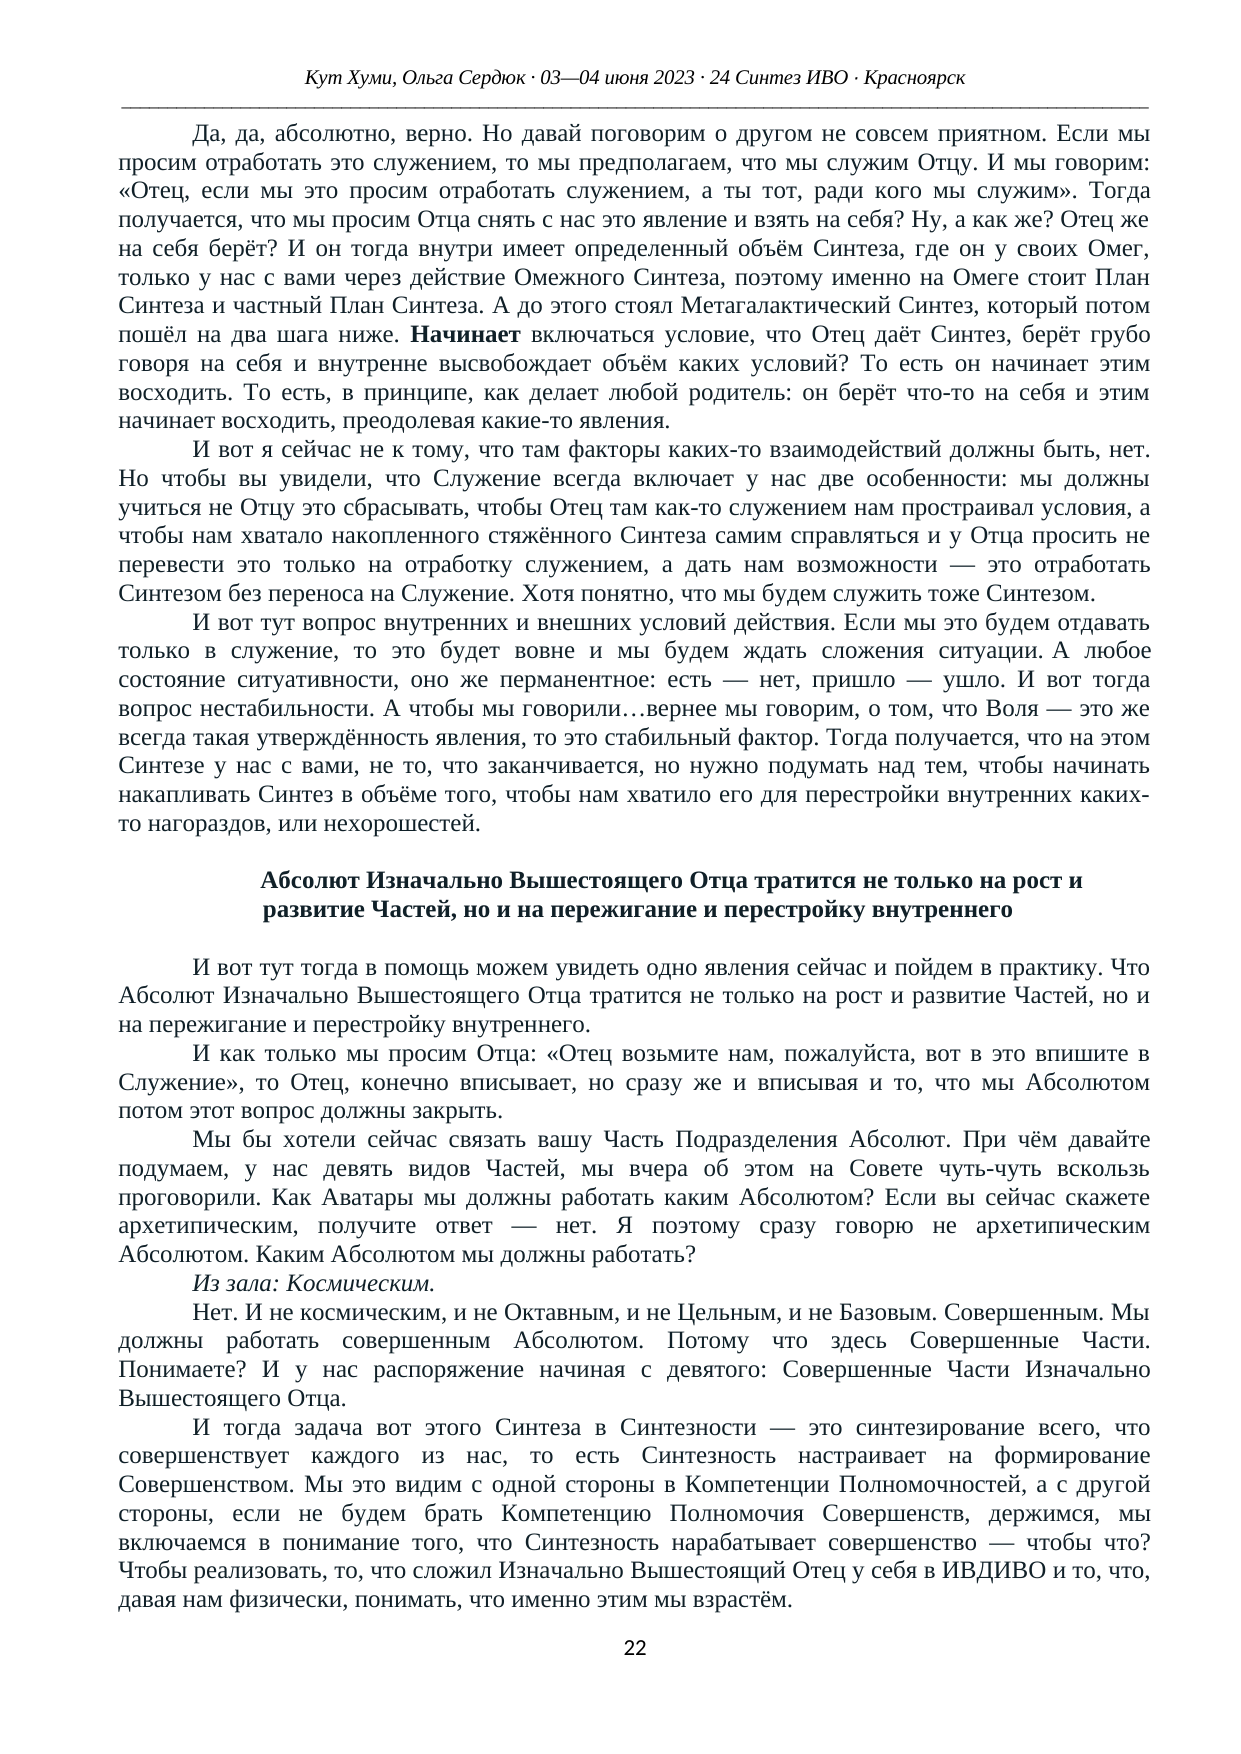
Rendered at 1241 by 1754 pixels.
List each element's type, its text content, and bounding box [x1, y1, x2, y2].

text И вот тут вопрос внутренних и внешних условий действия. Если мы это будем отдавать только в служение, то это будет вовне и мы будем ждать сложения ситуации. А любое состояние ситуативности, оно же перманентное: есть — нет, пришло — ушло. И вот тогда вопрос нестабильности. А чтобы мы говорили…вернее мы говорим, о том, что Воля — это же всегда такая утверждённость явления, то это стабильный фактор. Тогда получается, что на этом Синтезе у нас с вами, не то, что заканчивается, но нужно подумать над тем, чтобы начинать накапливать Синтез в объёме того, чтобы нам хватило его для перестройки внутренних каких-то нагораздов, или нехорошестей. [118, 607, 1152, 837]
text И вот я сейчас не к тому, что там факторы каких-то взаимодействий должны быть, нет. Но чтобы вы увидели, что Служение всегда включает у нас две особенности: мы должны учиться не Отцу это сбрасывать, чтобы Отец там как-то служением нам простраивал условия, а чтобы нам хватало накопленного стяжённого Синтеза самим справляться и у Отца просить не перевести это только на отработку служением, а дать нам возможности — это отработать Синтезом без переноса на Служение. Хотя понятно, что мы будем служить тоже Синтезом. [118, 434, 1152, 607]
text Абсолют Изначально Вышестоящего Отца тратится не только на рост и развитие Частей, но и на пережигание и перестройку внутреннего [118, 866, 1152, 923]
text Из зала: Космическим. [118, 1268, 1152, 1297]
text Мы бы хотели сейчас связать вашу Часть Подразделения Абсолют. При чём давайте подумаем, у нас девять видов Частей, мы вчера об этом на Совете чуть-чуть вскользь проговорили. Как Аватары мы должны работать каким Абсолютом? Если вы сейчас скажете архетипическим, получите ответ — нет. Я поэтому сразу говорю не архетипическим Абсолютом. Каким Абсолютом мы должны работать? [118, 1124, 1152, 1268]
text И тогда задача вот этого Синтеза в Синтезности — это синтезирование всего, что совершенствует каждого из нас, то есть Синтезность настраивает на формирование Совершенством. Мы это видим с одной стороны в Компетенции Полномочностей, а с другой стороны, если не будем брать Компетенцию Полномочия Совершенств, держимся, мы включаемся в понимание того, что Синтезность нарабатывает совершенство — чтобы что? Чтобы реализовать, то, что сложил Изначально Вышестоящий Отец у себя в ИВДИВО и то, что, давая нам физически, понимать, что именно этим мы взрастём. [118, 1412, 1152, 1613]
text И как только мы просим Отца: «Отец возьмите нам, пожалуйста, вот в это впишите в Служение», то Отец, конечно вписывает, но сразу же и вписывая и то, что мы Абсолютом потом этот вопрос должны закрыть. [118, 1038, 1152, 1124]
text Нет. И не космическим, и не Октавным, и не Цельным, и не Базовым. Совершенным. Мы должны работать совершенным Абсолютом. Потому что здесь Совершенные Части. Понимаете? И у нас распоряжение начиная с девятого: Совершенные Части Изначально Вышестоящего Отца. [118, 1297, 1152, 1412]
text Да, да, абсолютно, верно. Но давай поговорим о другом не совсем приятном. Если мы просим отработать это служением, то мы предполагаем, что мы служим Отцу. И мы говорим: «Отец, если мы это просим отработать служением, а ты тот, ради кого мы служим». Тогда получается, что мы просим Отца снять с нас это явление и взять на себя? Ну, а как же? Отец же на себя берёт? И он тогда внутри имеет определенный объём Синтеза, где он у своих Омег, только у нас с вами через действие Омежного Синтеза, поэтому именно на Омеге стоит План Синтеза и частный План Синтеза. А до этого стоял Метагалактический Синтез, который потом пошёл на два шага ниже. Начинает включаться условие, что Отец даёт Синтез, берёт грубо говоря на себя и внутренне высвобождает объём каких условий? То есть он начинает этим восходить. То есть, в принципе, как делает любой родитель: он берёт что-то на себя и этим начинает восходить, преодолевая какие-то явления. [118, 118, 1152, 434]
text И вот тут тогда в помощь можем увидеть одно явления сейчас и пойдем в практику. Что Абсолют Изначально Вышестоящего Отца тратится не только на рост и развитие Частей, но и на пережигание и перестройку внутреннего. [118, 952, 1152, 1038]
